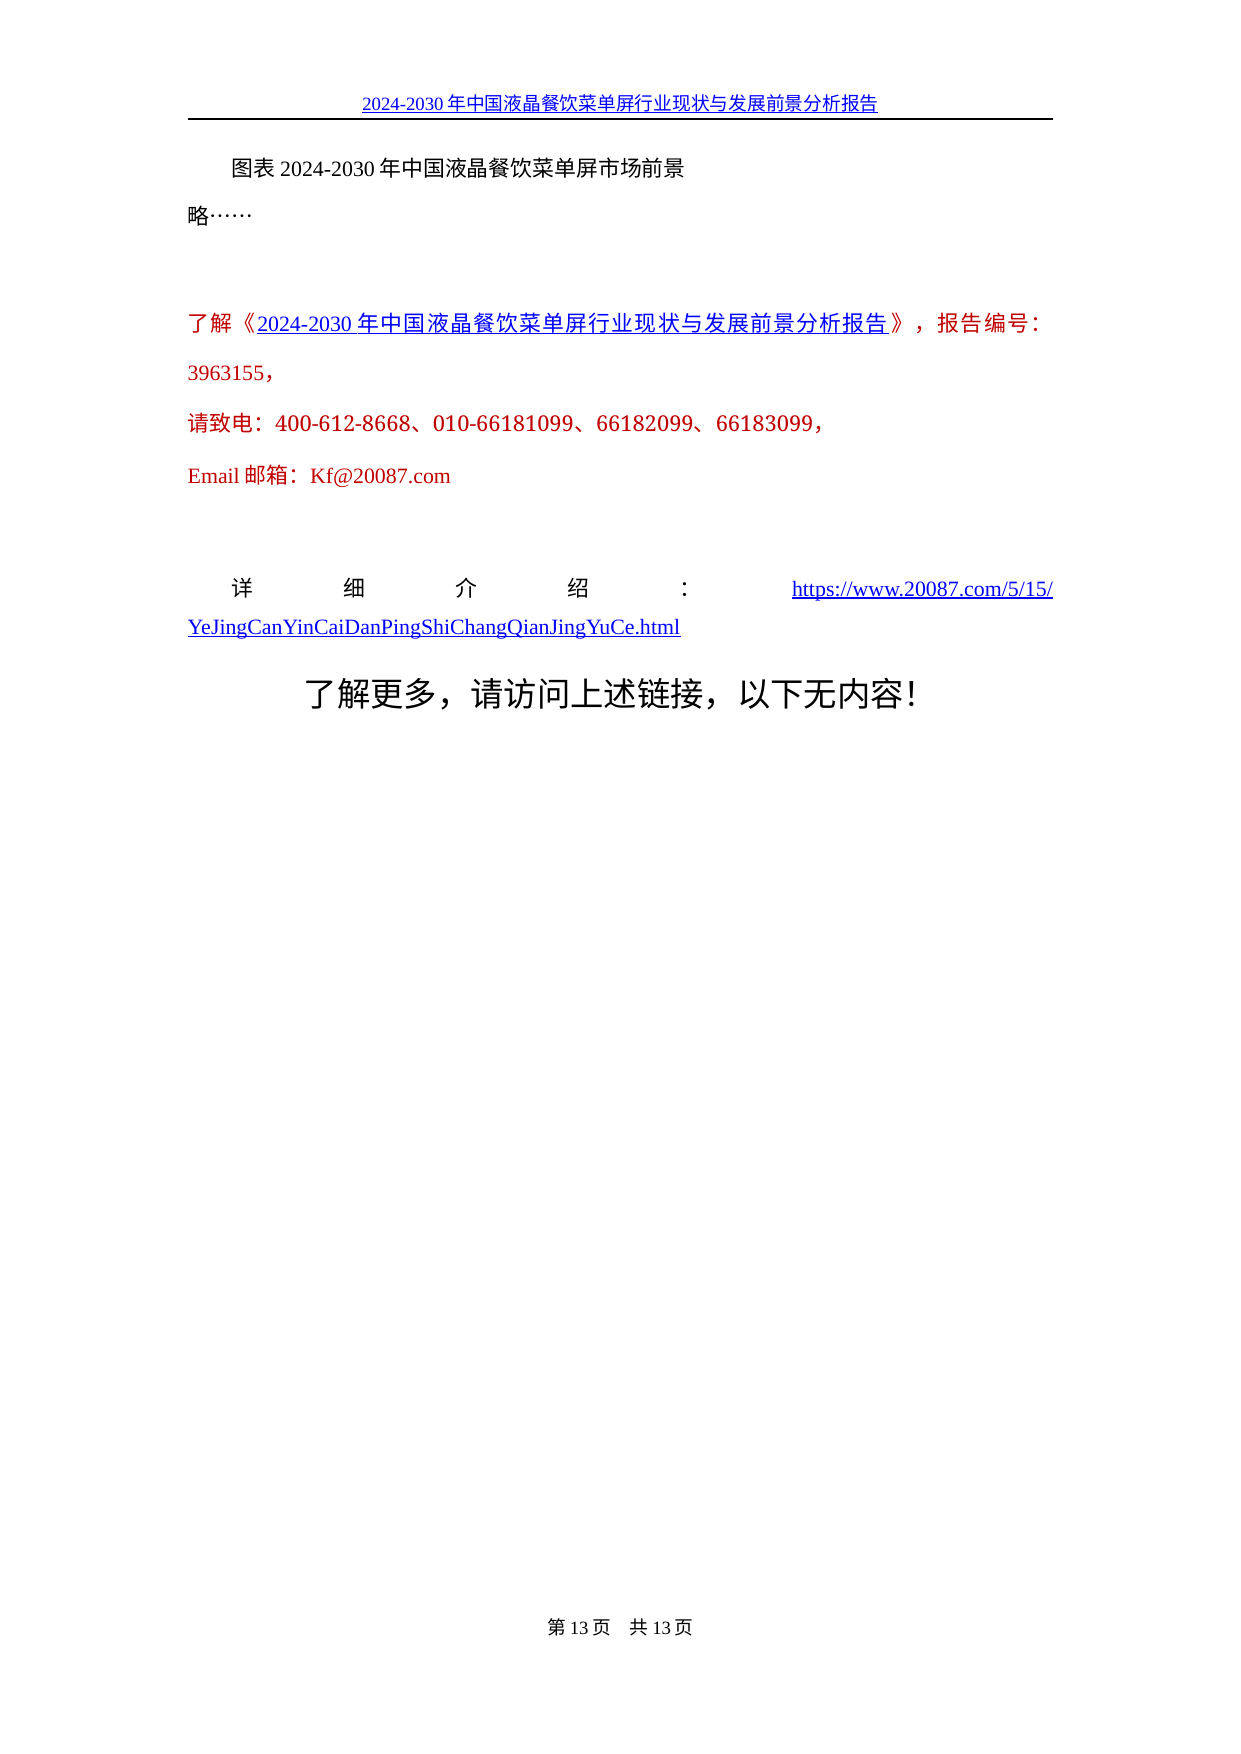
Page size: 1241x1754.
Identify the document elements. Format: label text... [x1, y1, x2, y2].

text Email邮箱：Kf@20087.com [187, 457, 1053, 490]
text 了解《2024-2030年中国液晶餐饮菜单屏行业现状与发展前景分析报告》，报告编号：3963155， [187, 305, 1053, 387]
title 了解更多，请访问上述链接，以下无内容！ [187, 659, 1053, 724]
text 详细介绍：https://www.20087.com/5/15/YeJingCanYinCaiDanPingShiChangQianJingYuCe.html [187, 570, 1053, 643]
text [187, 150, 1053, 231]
text 请致电：400-612-8668、010-66181099、66182099、66183099， [187, 406, 1053, 438]
